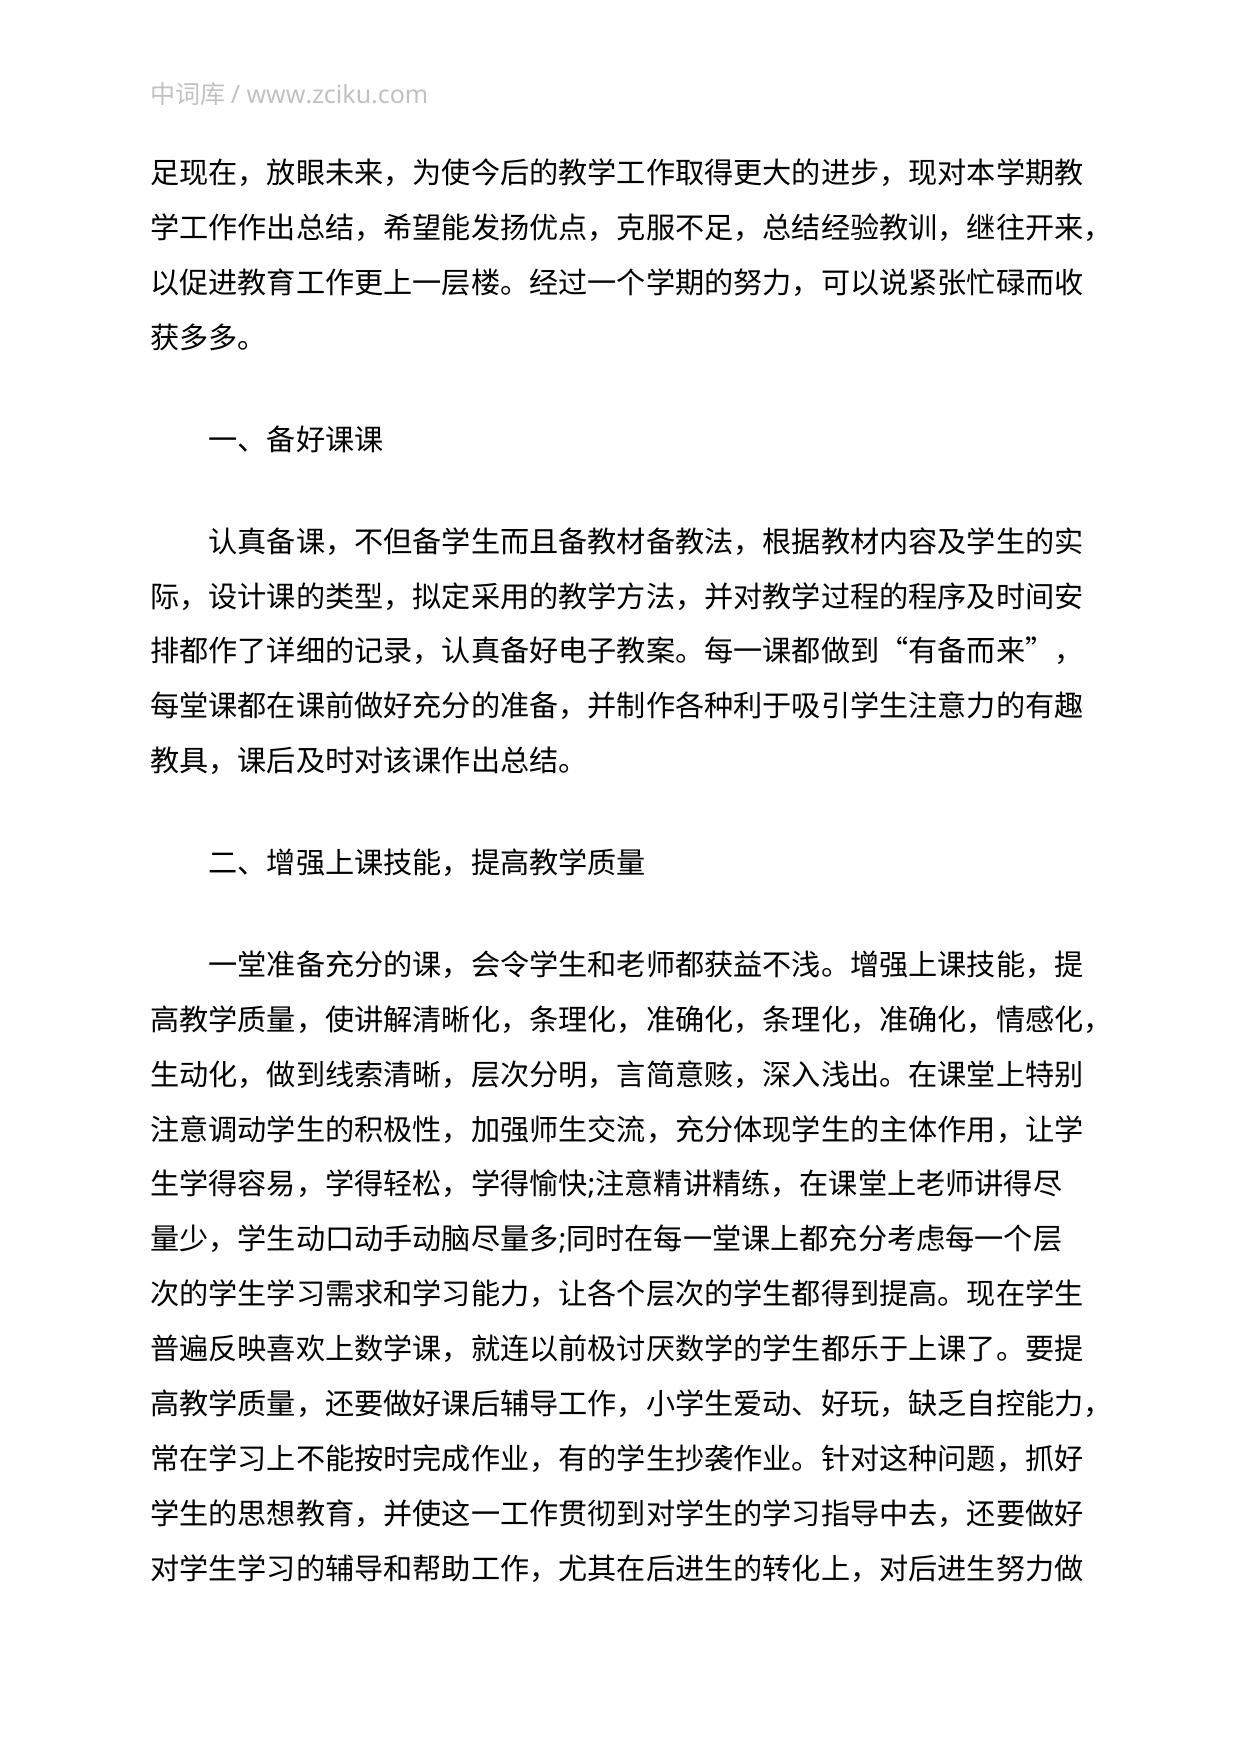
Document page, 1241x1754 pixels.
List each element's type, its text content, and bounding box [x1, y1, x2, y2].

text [150, 941, 1090, 1588]
text 认真备课，不但备学生而且备教材备教法，根据教材内容及学生的实际，设计课的类型，拟定采用的教学方法，并对教学过程的程序及时间安排都作了详细的记录，认真备好电子教案。每一课都做到“有备而来”，每堂课都在课前做好充分的准备，并制作各种利于吸引学生注意力的有趣教具，课后及时对该课作出总结。 [150, 518, 1090, 780]
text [150, 150, 1090, 357]
text 一、备好课课 [150, 416, 1090, 459]
text 二、增强上课技能，提高教学质量 [150, 839, 1090, 882]
